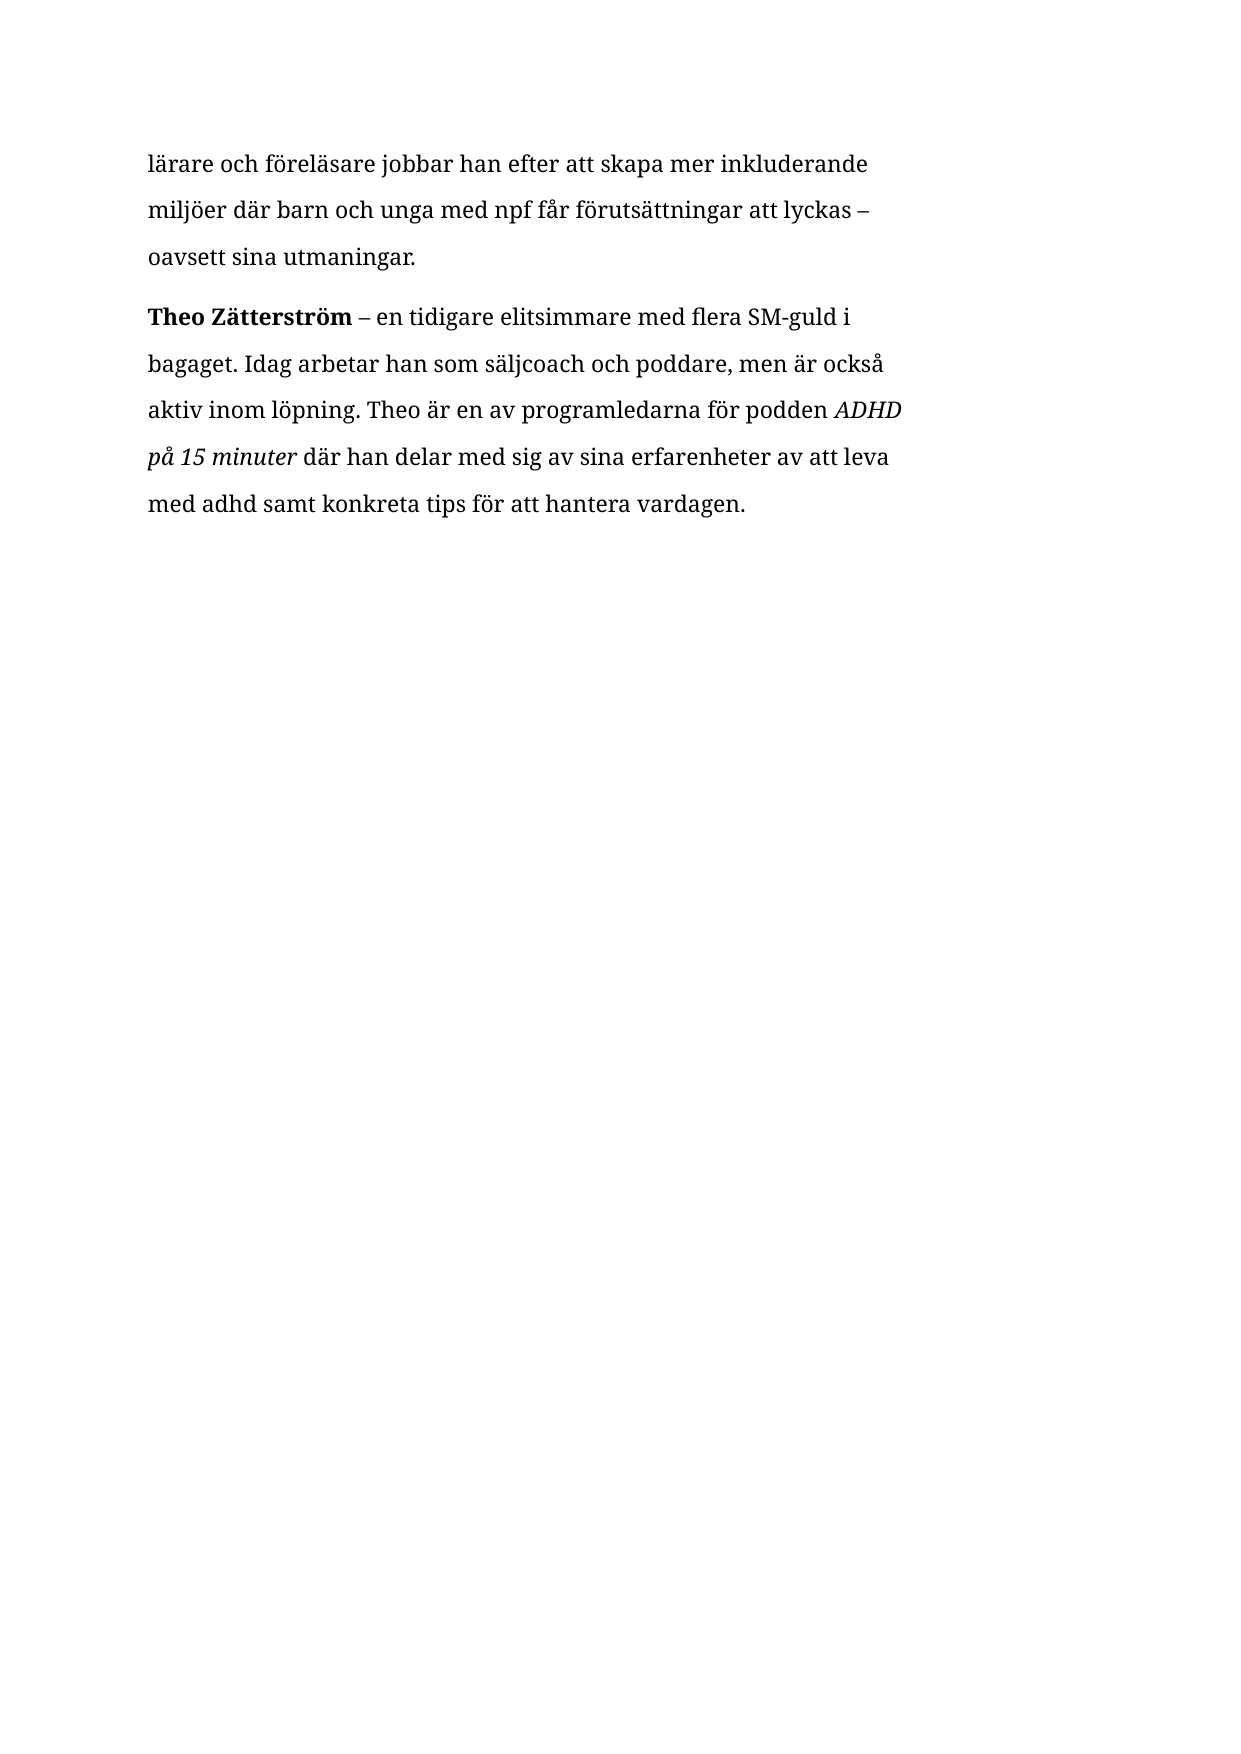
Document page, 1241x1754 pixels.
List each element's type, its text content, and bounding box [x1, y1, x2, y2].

text Theo Zätterström – en tidigare elitsimmare med flera SM-guld i bagaget. Idag arbetar han som säljcoach och poddare, men är också aktiv inom löpning. Theo är en av programledarna för podden ADHD på 15 minuter där han delar med sig av sina erfarenheter av att leva med adhd samt konkreta tips för att hantera vardagen. [148, 301, 915, 519]
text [148, 148, 915, 273]
